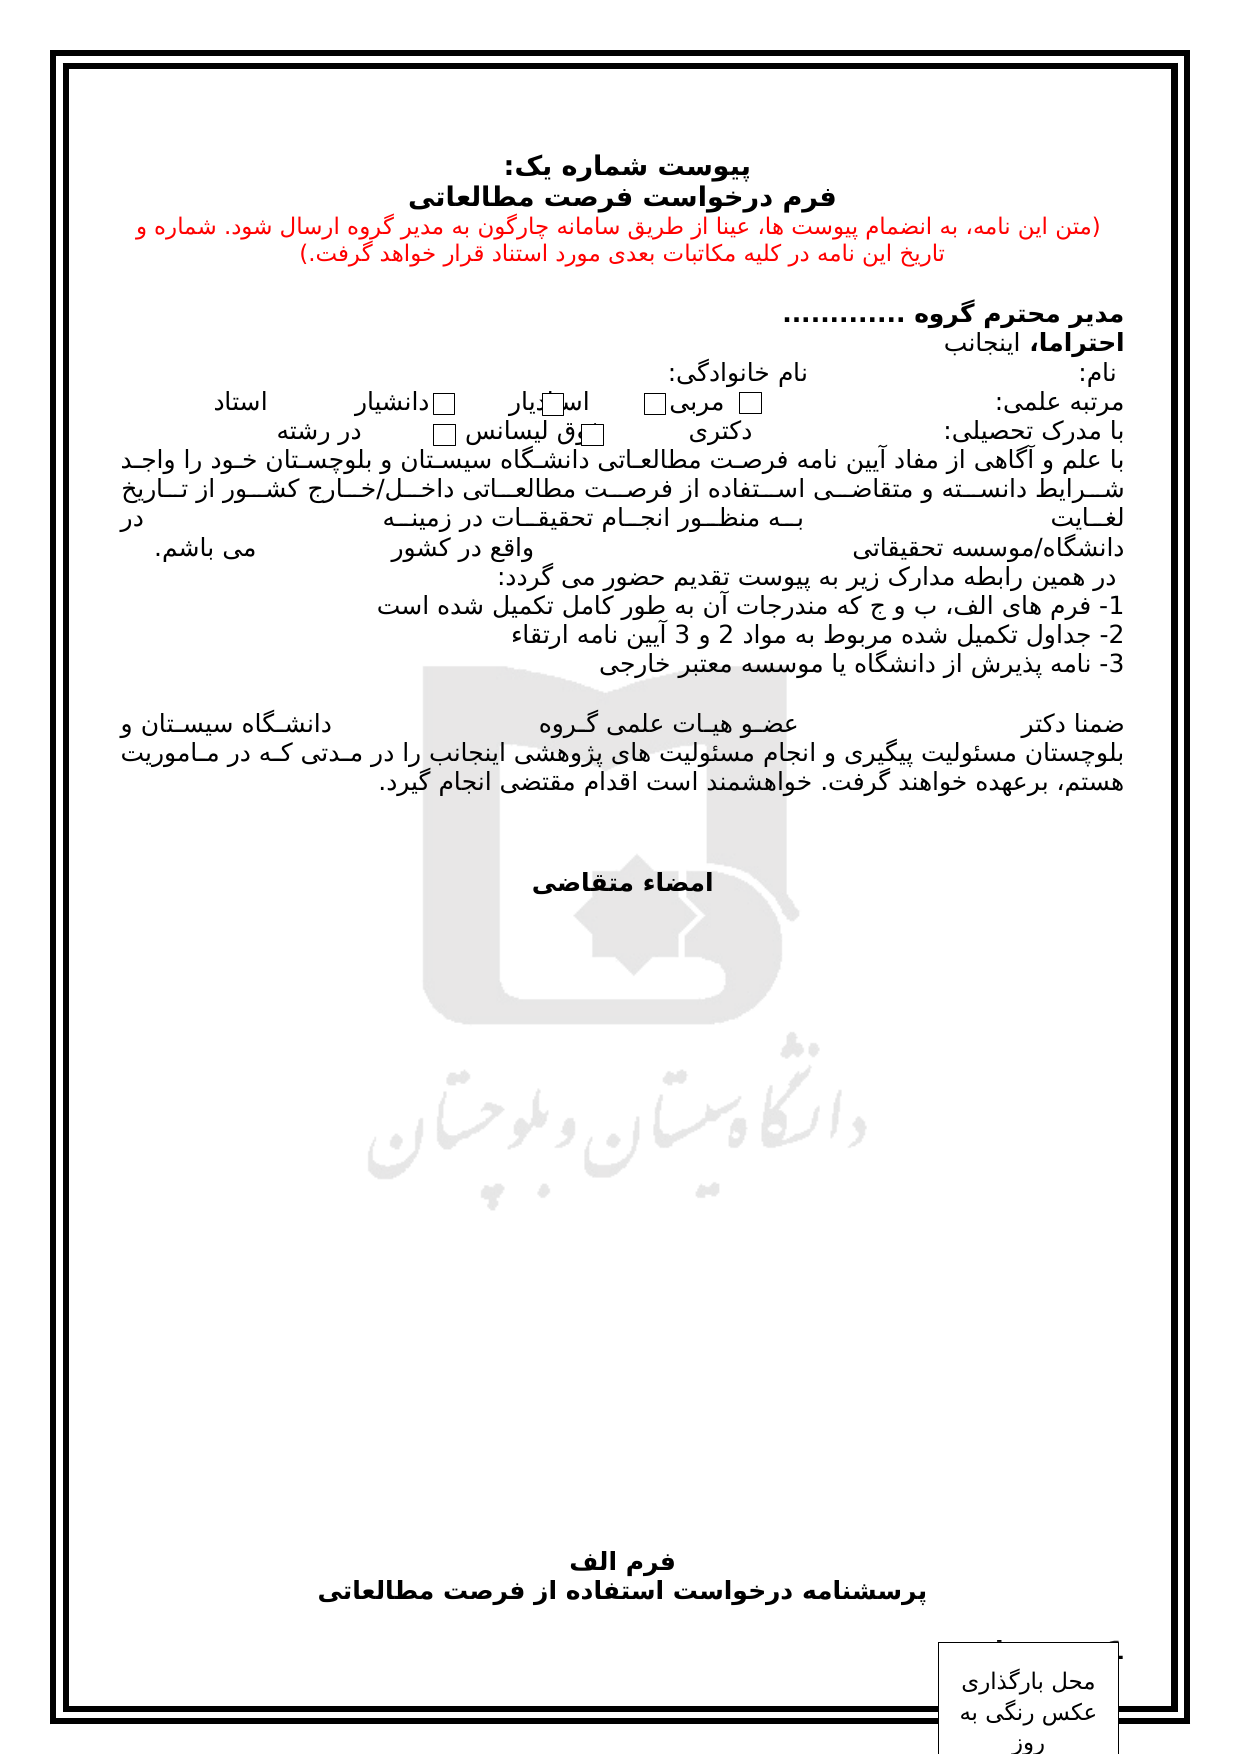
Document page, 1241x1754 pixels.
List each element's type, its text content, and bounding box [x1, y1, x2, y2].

text امضاء متقاضی [120, 868, 1124, 897]
text 2- جداول تکمیل شده مربوط به مواد 2 و 3 آیین نامه ارتقاء [120, 620, 1124, 649]
text نام: نام خانوادگی: [120, 358, 1124, 387]
text ضمنا دکتر عضو هیات علمی گروه دانشگاه سیستان و بلوچستان مسئولیت پیگیری و انجام مسئولیت های پژوهشی اینجانب را در مدتی که در ماموریت هستم، برعهده خواهند گرفت. خواهشمند است اقدام مقتضی انجام گیرد. [120, 709, 1124, 797]
text با مدرک تحصیلی: دکتری فوق لیسانس در رشته [120, 416, 1124, 445]
text 3- نامه پذیرش از دانشگاه یا موسسه معتبر خارجی [120, 649, 1124, 679]
text با علم و آگاهی از مفاد آیین نامه فرصت مطالعاتی دانشگاه سیستان و بلوچستان خود را واجد شرایط دانسته و متقاضی استفاده از فرصت مطالعاتی داخل/خارج کشور از تاریخ لغایت به منظور انجام تحقیقات در زمینه در دانشگاه/موسسه تحقیقاتی واقع در کشور می باشم. [120, 445, 1124, 562]
text مدیر محترم گروه ............. [120, 299, 1124, 329]
text 1- فرم های الف، ب و ج که مندرجات آن به طور کامل تکمیل شده است [120, 591, 1124, 620]
text در همین رابطه مدارک زیر به پیوست تقدیم حضور می گردد: [120, 562, 1124, 591]
text (متن این نامه، به انضمام پیوست ها، عینا از طریق سامانه چارگون به مدیر گروه ارسال شود. شماره و تاریخ این نامه در کلیه مکاتبات بعدی مورد استناد قرار خواهد گرفت.) [120, 213, 1124, 266]
text 1- مشخصات [120, 1636, 1124, 1665]
text پرسشنامه درخواست استفاده از فرصت مطالعاتی [120, 1576, 1124, 1605]
text فرم درخواست فرصت مطالعاتی [120, 182, 1124, 213]
text مرتبه علمی: مربی استادیار دانشیار استاد [120, 387, 1124, 416]
text پیوست شماره یک: [120, 150, 1124, 182]
text احتراما، اینجانب [120, 329, 1124, 358]
text فرم الف [120, 1547, 1124, 1576]
